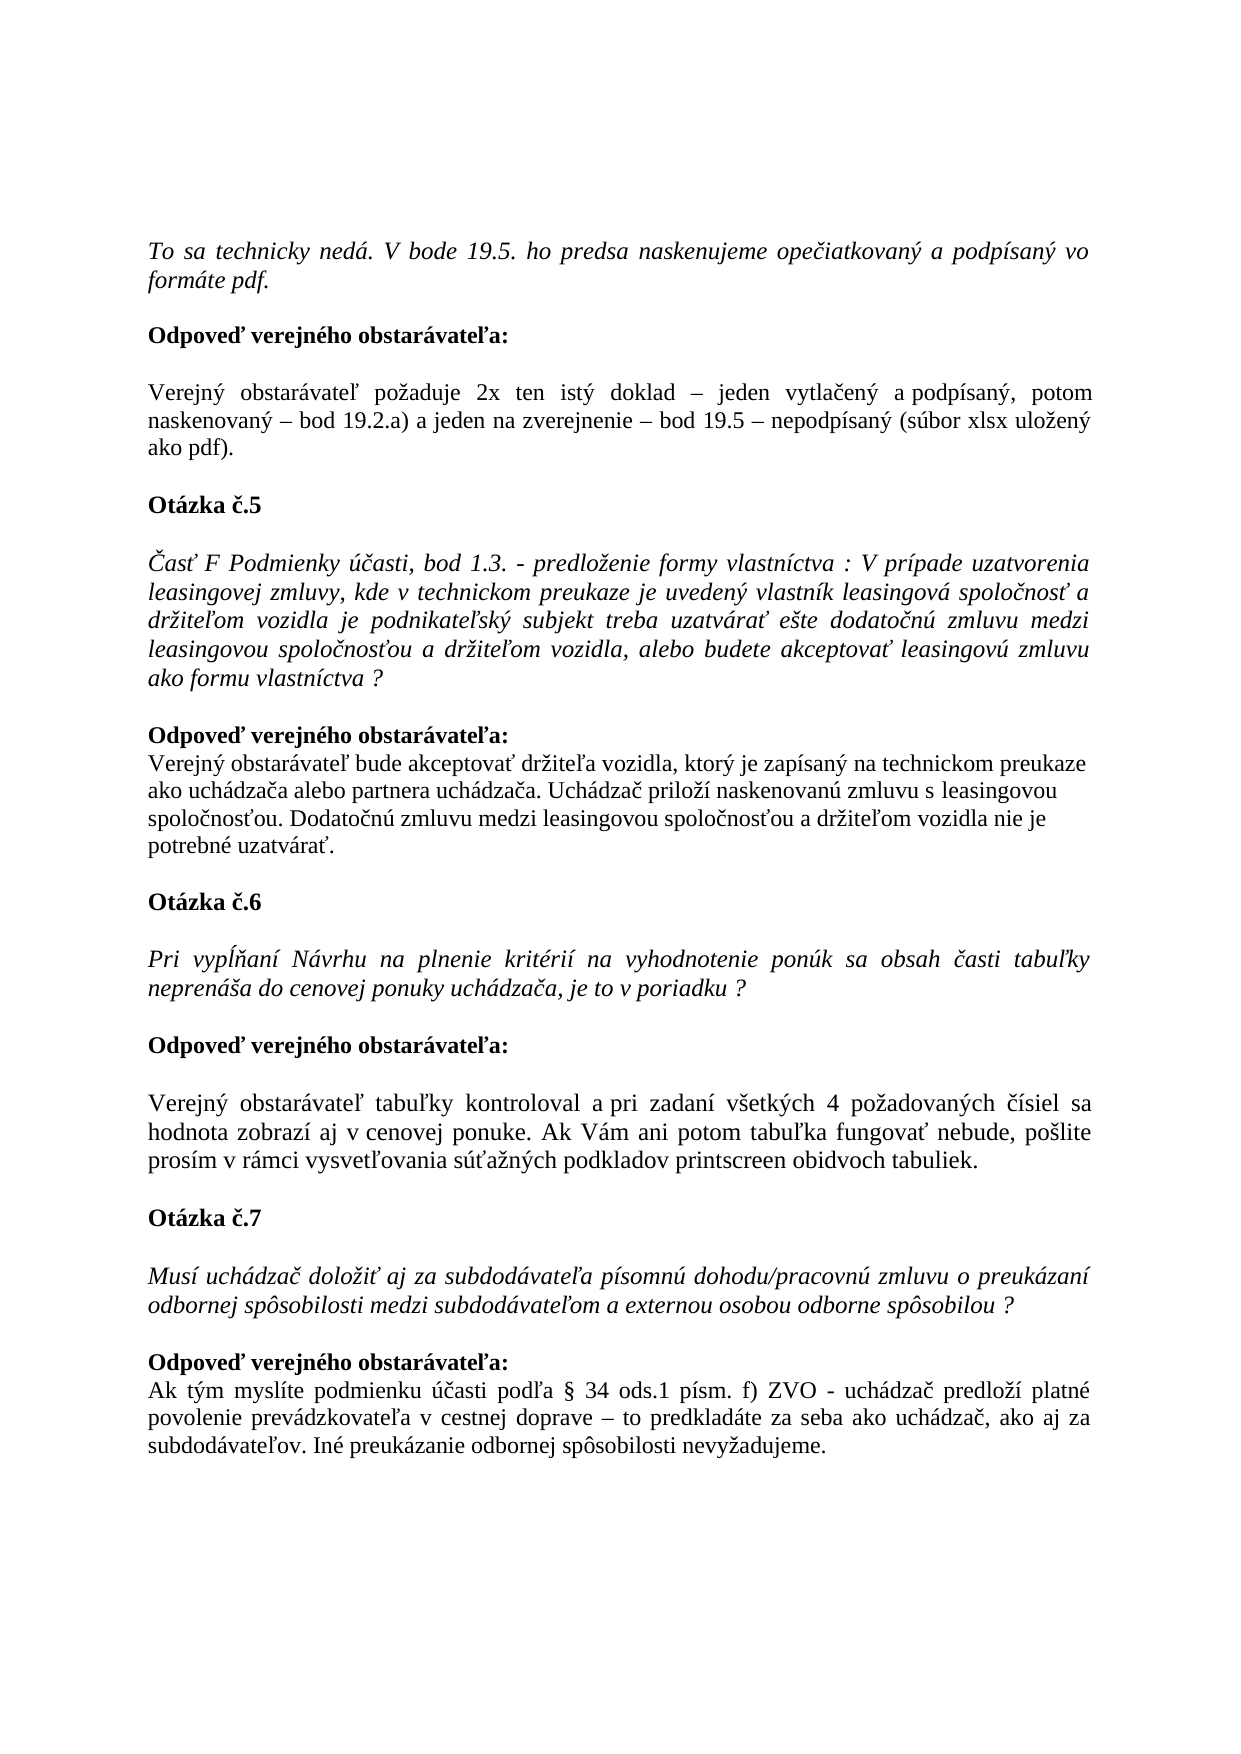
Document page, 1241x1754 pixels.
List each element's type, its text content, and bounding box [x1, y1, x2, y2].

text Otázka č.5 [148, 490, 1093, 519]
text Odpoveď verejného obstarávateľa: [148, 1348, 1093, 1376]
text Odpoveď verejného obstarávateľa: [148, 1031, 1093, 1059]
text Ak tým myslíte podmienku účasti podľa § 34 ods.1 písm. f) ZVO - uchádzač predloží platné povolenie prevádzkovateľa v cestnej doprave – to predkladáte za seba ako uchádzač, ako aj za subdodávateľov. Iné preukázanie odbornej spôsobilosti nevyžadujeme. [148, 1376, 1093, 1458]
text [148, 236, 1093, 294]
text Verejný obstarávateľ bude akceptovať držiteľa vozidla, ktorý je zapísaný na technickom preukaze ako uchádzača alebo partnera uchádzača. Uchádzač priloží naskenovanú zmluvu s leasingovou spoločnosťou. Dodatočnú zmluvu medzi leasingovou spoločnosťou a držiteľom vozidla nie je potrebné uzatvárať. [148, 749, 1093, 859]
text Odpoveď verejného obstarávateľa: [148, 321, 1093, 349]
text Časť F Podmienky účasti, bod 1.3. - predloženie formy vlastníctva : V prípade uzatvorenia leasingovej zmluvy, kde v technickom preukaze je uvedený vlastník leasingová spoločnosť a držiteľom vozidla je podnikateľský subjekt treba uzatvárať ešte dodatočnú zmluvu medzi leasingovou spoločnosťou a držiteľom vozidla, alebo budete akceptovať leasingovú zmluvu ako formu vlastníctva ? [148, 548, 1093, 692]
text Otázka č.6 [148, 887, 1093, 915]
text Odpoveď verejného obstarávateľa: [148, 721, 1093, 749]
text Pri vypĺňaní Návrhu na plnenie kritérií na vyhodnotenie ponúk sa obsah časti tabuľky neprenáša do cenovej ponuky uchádzača, je to v poriadku ? [148, 944, 1093, 1002]
text Musí uchádzač doložiť aj za subdodávateľa písomnú dohodu/pracovnú zmluvu o preukázaní odbornej spôsobilosti medzi subdodávateľom a externou osobou odborne spôsobilou ? [148, 1261, 1093, 1319]
text Verejný obstarávateľ požaduje 2x ten istý doklad – jeden vytlačený a podpísaný, potom naskenovaný – bod 19.2.a) a jeden na zverejnenie – bod 19.5 – nepodpísaný (súbor xlsx uložený ako pdf). [148, 378, 1093, 461]
text Otázka č.7 [148, 1203, 1093, 1232]
text Verejný obstarávateľ tabuľky kontroloval a pri zadaní všetkých 4 požadovaných čísiel sa hodnota zobrazí aj v cenovej ponuke. Ak Vám ani potom tabuľka fungovať nebude, pošlite prosím v rámci vysvetľovania súťažných podkladov printscreen obidvoch tabuliek. [148, 1088, 1093, 1174]
